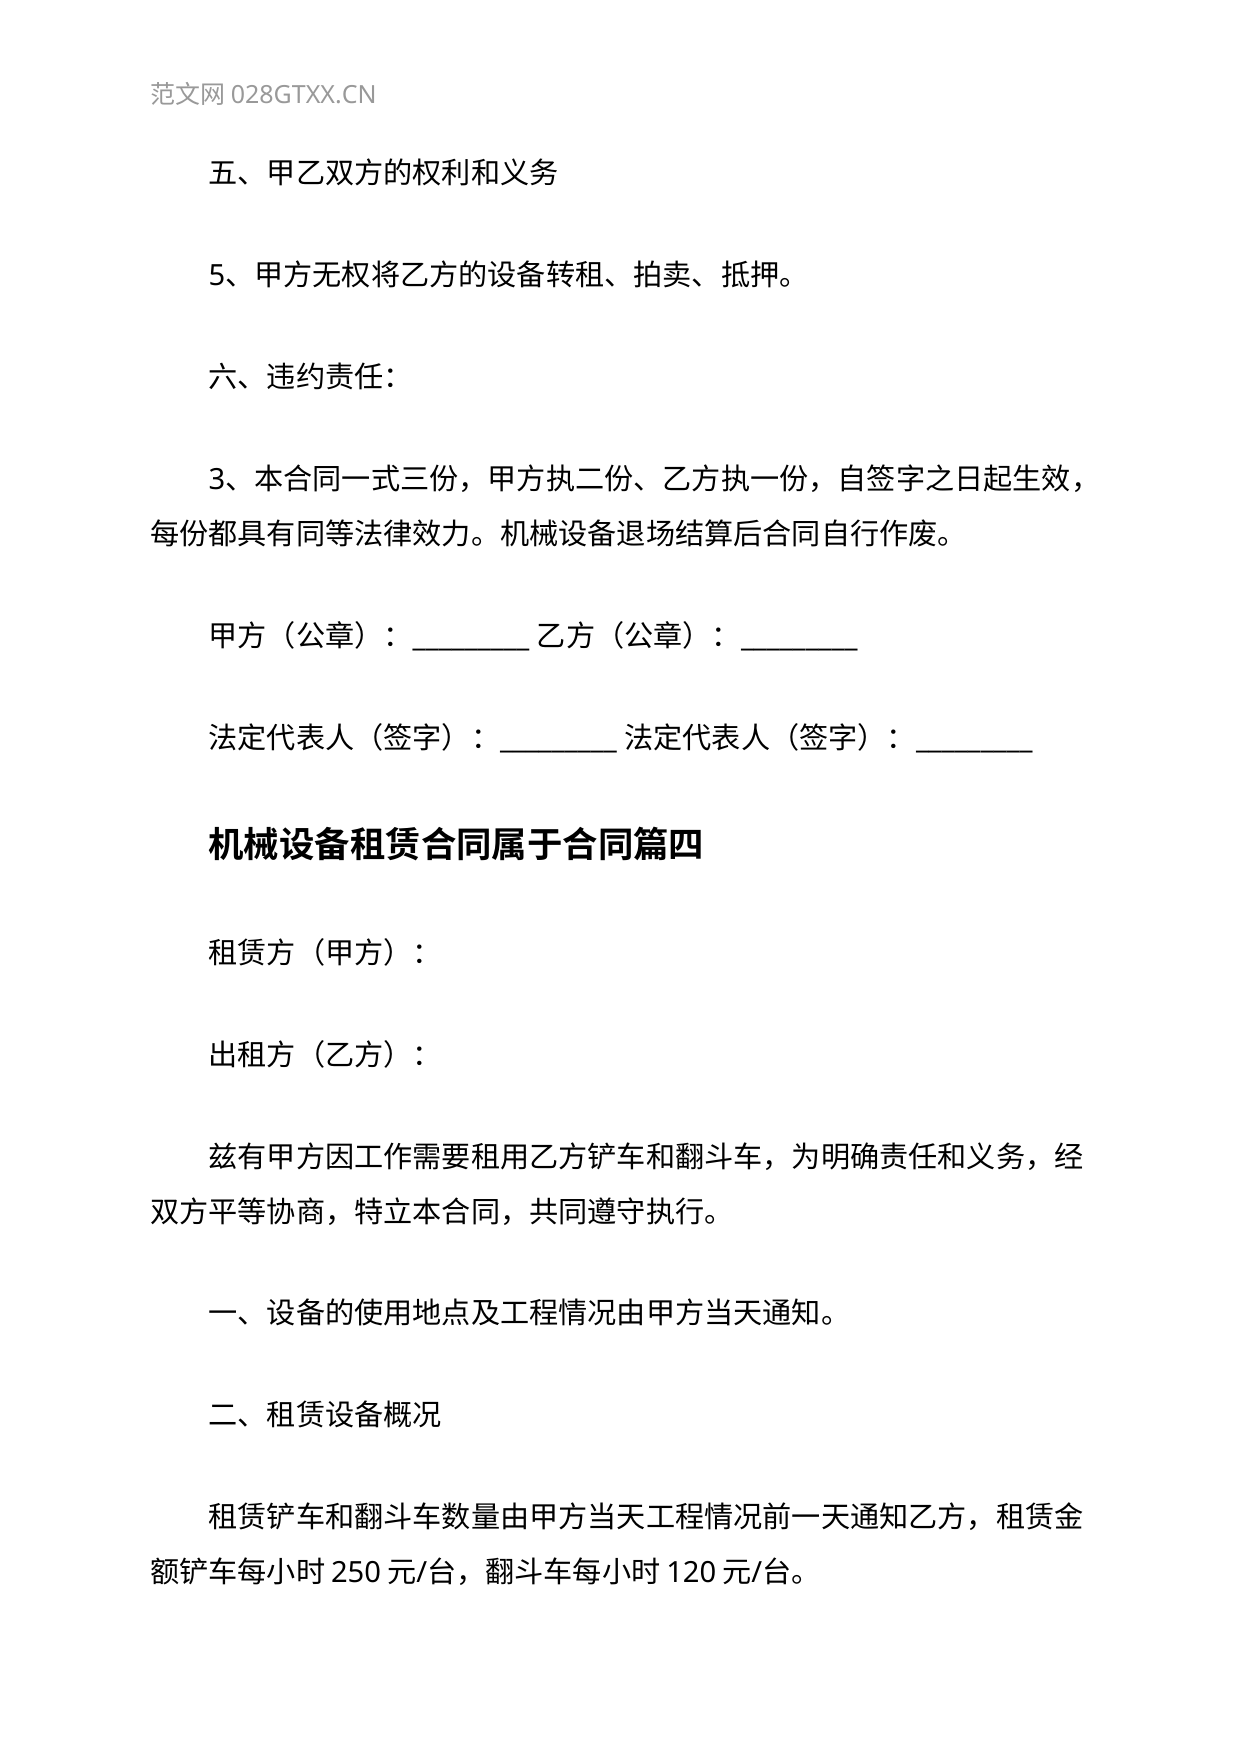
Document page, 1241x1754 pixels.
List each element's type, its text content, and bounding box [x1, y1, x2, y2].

text 租赁铲车和翻斗车数量由甲方当天工程情况前一天通知乙方，租赁金额铲车每小时250元/台，翻斗车每小时120元/台。 [150, 1493, 1090, 1591]
text 二、租赁设备概况 [150, 1392, 1090, 1434]
text 出租方（乙方）： [150, 1031, 1090, 1074]
text 3、本合同一式三份，甲方执二份、乙方执一份，自签字之日起生效，每份都具有同等法律效力。机械设备退场结算后合同自行作废。 [150, 456, 1090, 553]
text 5、甲方无权将乙方的设备转租、拍卖、抵押。 [150, 252, 1090, 294]
text 机械设备租赁合同属于合同篇四 [150, 816, 1090, 867]
text 甲方（公章）：_________ 乙方（公章）：_________ [150, 612, 1090, 655]
text 一、设备的使用地点及工程情况由甲方当天通知。 [150, 1290, 1090, 1332]
text 五、甲乙双方的权利和义务 [150, 150, 1090, 192]
text 租赁方（甲方）： [150, 930, 1090, 972]
text 兹有甲方因工作需要租用乙方铲车和翻斗车，为明确责任和义务，经双方平等协商，特立本合同，共同遵守执行。 [150, 1133, 1090, 1230]
text 六、违约责任： [150, 354, 1090, 396]
text 法定代表人（签字）：_________ 法定代表人（签字）：_________ [150, 714, 1090, 757]
